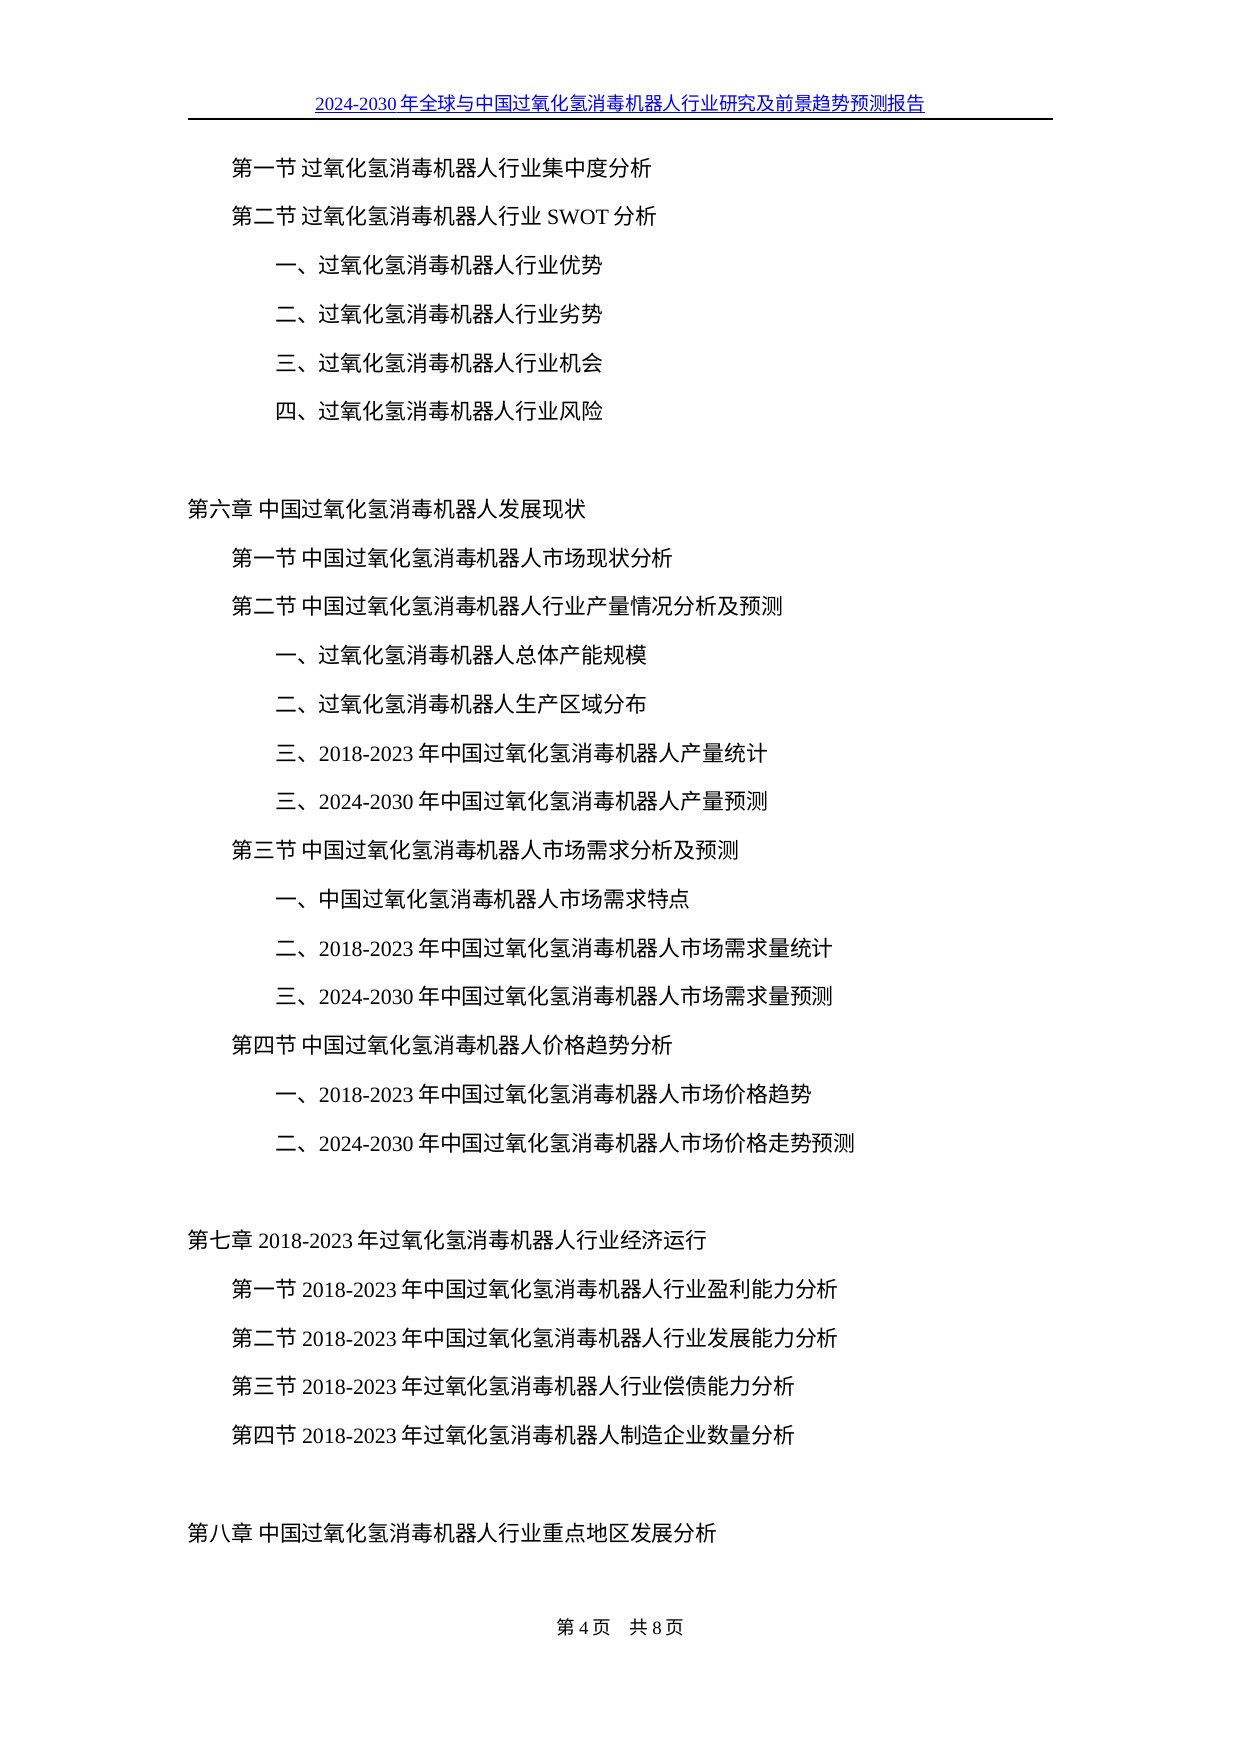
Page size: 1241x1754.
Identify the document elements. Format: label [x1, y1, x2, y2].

text [187, 150, 1053, 1548]
